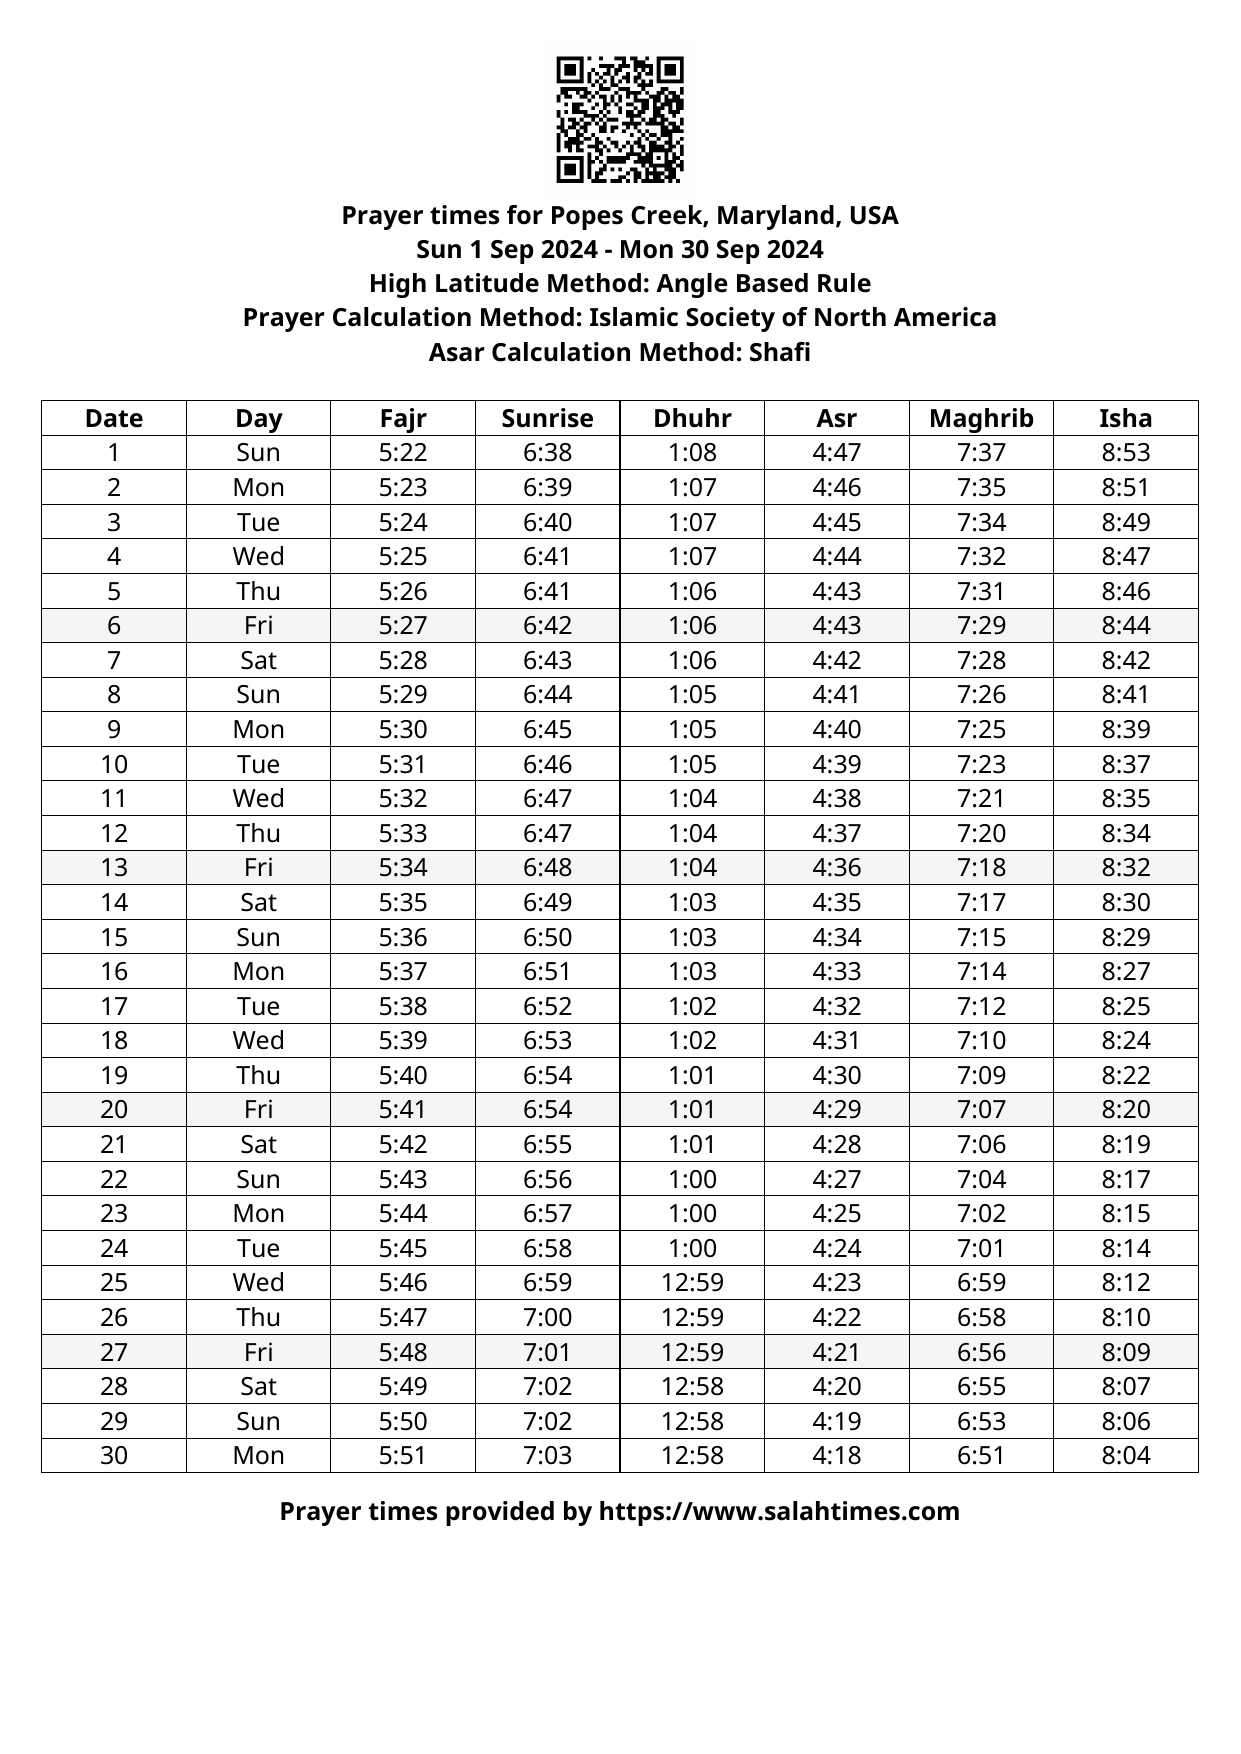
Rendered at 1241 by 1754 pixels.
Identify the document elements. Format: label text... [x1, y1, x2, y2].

table_cell Tue [187, 747, 330, 780]
table_cell 4:45 [765, 505, 909, 538]
table_cell 8:20 [1054, 1093, 1198, 1126]
table_cell Sun [187, 436, 330, 469]
picture [542, 41, 699, 198]
table_cell Wed [187, 539, 330, 573]
table_cell 1:04 [621, 851, 764, 884]
table_cell 12:59 [621, 1335, 764, 1368]
table_cell 7:02 [476, 1369, 619, 1403]
table_cell 6:55 [476, 1127, 619, 1161]
table_header Day [187, 401, 330, 434]
table_cell 4:20 [765, 1369, 909, 1403]
table_cell 8:14 [1054, 1231, 1198, 1264]
table_cell Sat [187, 885, 330, 919]
table_cell 4:43 [765, 574, 909, 607]
table_cell 8:42 [1054, 643, 1198, 677]
table_cell Sun [187, 1404, 330, 1437]
table_cell 6:44 [476, 678, 619, 711]
table_cell 6:47 [476, 781, 619, 815]
table_cell 4:18 [765, 1439, 909, 1472]
table_cell 8:25 [1054, 989, 1198, 1022]
table_cell 5:45 [331, 1231, 475, 1264]
table_cell 12:58 [621, 1439, 764, 1472]
table_cell 3 [42, 505, 186, 538]
table_cell 6:55 [910, 1369, 1053, 1403]
table_cell Fri [187, 851, 330, 884]
table_cell 6 [42, 609, 186, 642]
table_cell 4:19 [765, 1404, 909, 1437]
table_cell 30 [42, 1439, 186, 1472]
table_cell 4:42 [765, 643, 909, 677]
table_cell 1:03 [621, 885, 764, 919]
table_cell 22 [42, 1162, 186, 1195]
table_cell 4:36 [765, 851, 909, 884]
table_cell 1:02 [621, 989, 764, 1022]
table_cell 1:04 [621, 816, 764, 849]
table_cell Sat [187, 1369, 330, 1403]
table_cell Sun [187, 678, 330, 711]
table_cell 1:04 [621, 781, 764, 815]
table_cell 8:10 [1054, 1300, 1198, 1334]
table_header Asr [765, 401, 909, 434]
table_cell 6:54 [476, 1093, 619, 1126]
table_cell 6:45 [476, 712, 619, 746]
table_cell 8:22 [1054, 1058, 1198, 1092]
table_cell 8:35 [1054, 781, 1198, 815]
table_cell 8:29 [1054, 920, 1198, 953]
table_cell 1:07 [621, 505, 764, 538]
table_cell 8:47 [1054, 539, 1198, 573]
table_cell 8:04 [1054, 1439, 1198, 1472]
table_cell 1:02 [621, 1024, 764, 1057]
table_cell 4:44 [765, 539, 909, 573]
text Sun 1 Sep 2024 - Mon 30 Sep 2024 [42, 232, 1198, 266]
table_cell 4:38 [765, 781, 909, 815]
table_cell 6:56 [910, 1335, 1053, 1368]
table_cell 4:37 [765, 816, 909, 849]
table_cell 6:42 [476, 609, 619, 642]
table_cell 6:50 [476, 920, 619, 953]
table_cell 5:48 [331, 1335, 475, 1368]
table_cell Fri [187, 609, 330, 642]
table_cell Wed [187, 1266, 330, 1299]
table_cell 5:28 [331, 643, 475, 677]
table_cell 7:10 [910, 1024, 1053, 1057]
table_cell 7:01 [910, 1231, 1053, 1264]
table_cell 7:07 [910, 1093, 1053, 1126]
table_cell 6:54 [476, 1058, 619, 1092]
table_header Dhuhr [621, 401, 764, 434]
table_cell 15 [42, 920, 186, 953]
table_cell 6:57 [476, 1196, 619, 1230]
table_cell 16 [42, 954, 186, 988]
table_cell 4:40 [765, 712, 909, 746]
table_cell 1:01 [621, 1093, 764, 1126]
table_cell 7 [42, 643, 186, 677]
table_cell 8 [42, 678, 186, 711]
table_cell 4:39 [765, 747, 909, 780]
table_cell 20 [42, 1093, 186, 1126]
table_cell 1:05 [621, 678, 764, 711]
table_cell 8:19 [1054, 1127, 1198, 1161]
table_cell 5:43 [331, 1162, 475, 1195]
table_cell 4:35 [765, 885, 909, 919]
table_cell 7:29 [910, 609, 1053, 642]
table_cell 4 [42, 539, 186, 573]
table_cell 1:00 [621, 1162, 764, 1195]
table_cell 17 [42, 989, 186, 1022]
table_cell 7:34 [910, 505, 1053, 538]
table_cell 4:23 [765, 1266, 909, 1299]
table_cell 6:53 [910, 1404, 1053, 1437]
table_cell 7:12 [910, 989, 1053, 1022]
table_cell 5:50 [331, 1404, 475, 1437]
table_cell 7:04 [910, 1162, 1053, 1195]
table_cell 7:28 [910, 643, 1053, 677]
table_cell 12:59 [621, 1300, 764, 1334]
table_cell 1:06 [621, 609, 764, 642]
table_cell 14 [42, 885, 186, 919]
table_cell 2 [42, 470, 186, 504]
table_cell 8:44 [1054, 609, 1198, 642]
table_cell 1:08 [621, 436, 764, 469]
table_cell 5:27 [331, 609, 475, 642]
table_cell 26 [42, 1300, 186, 1334]
table_cell 8:46 [1054, 574, 1198, 607]
table_cell 18 [42, 1024, 186, 1057]
table_cell 5:46 [331, 1266, 475, 1299]
table_cell 5:31 [331, 747, 475, 780]
table_cell 1:07 [621, 470, 764, 504]
table_cell 5:49 [331, 1369, 475, 1403]
table_cell 4:43 [765, 609, 909, 642]
table_cell 5:30 [331, 712, 475, 746]
table_cell 7:09 [910, 1058, 1053, 1092]
table_cell 8:34 [1054, 816, 1198, 849]
table_header Date [42, 401, 186, 434]
table_cell Thu [187, 1058, 330, 1092]
table_cell 4:29 [765, 1093, 909, 1126]
table_cell 1:03 [621, 920, 764, 953]
table_cell 12:58 [621, 1369, 764, 1403]
table_cell 4:24 [765, 1231, 909, 1264]
table_cell 5:29 [331, 678, 475, 711]
table_cell 6:41 [476, 539, 619, 573]
table_cell 6:58 [910, 1300, 1053, 1334]
table_cell 12:58 [621, 1404, 764, 1437]
table_cell 6:51 [910, 1439, 1053, 1472]
table_cell 9 [42, 712, 186, 746]
table_cell 27 [42, 1335, 186, 1368]
table_cell 6:38 [476, 436, 619, 469]
table_cell 1:06 [621, 643, 764, 677]
table_cell 5:24 [331, 505, 475, 538]
table_cell Tue [187, 1231, 330, 1264]
table_cell 8:39 [1054, 712, 1198, 746]
table_cell 5 [42, 574, 186, 607]
table_cell 5:44 [331, 1196, 475, 1230]
text Prayer Calculation Method: Islamic Society of North America [42, 300, 1198, 334]
table_cell 8:17 [1054, 1162, 1198, 1195]
table_cell 1:06 [621, 574, 764, 607]
table_cell 8:32 [1054, 851, 1198, 884]
table_cell 4:46 [765, 470, 909, 504]
table_cell 1:00 [621, 1231, 764, 1264]
table_cell 29 [42, 1404, 186, 1437]
table_cell 1:00 [621, 1196, 764, 1230]
table_cell 4:21 [765, 1335, 909, 1368]
table_cell Mon [187, 1439, 330, 1472]
table_cell 5:23 [331, 470, 475, 504]
table_cell Wed [187, 1024, 330, 1057]
table_cell Thu [187, 574, 330, 607]
table_cell 5:36 [331, 920, 475, 953]
table_cell 7:15 [910, 920, 1053, 953]
table_cell 5:22 [331, 436, 475, 469]
table_cell Fri [187, 1335, 330, 1368]
text Asar Calculation Method: Shafi [42, 334, 1198, 368]
table_cell 8:49 [1054, 505, 1198, 538]
table_cell 7:32 [910, 539, 1053, 573]
table_cell 8:06 [1054, 1404, 1198, 1437]
table_cell 8:41 [1054, 678, 1198, 711]
table_cell 4:27 [765, 1162, 909, 1195]
table_cell 7:02 [910, 1196, 1053, 1230]
table_cell 5:33 [331, 816, 475, 849]
table_cell Sun [187, 1162, 330, 1195]
table_cell 7:01 [476, 1335, 619, 1368]
table_cell Thu [187, 816, 330, 849]
table_cell 21 [42, 1127, 186, 1161]
table_cell 8:37 [1054, 747, 1198, 780]
table_cell Mon [187, 712, 330, 746]
table_cell 8:27 [1054, 954, 1198, 988]
table_cell Sat [187, 1127, 330, 1161]
table_cell 5:47 [331, 1300, 475, 1334]
table_cell 5:32 [331, 781, 475, 815]
table_cell 7:06 [910, 1127, 1053, 1161]
table_cell 8:12 [1054, 1266, 1198, 1299]
table_cell 1:07 [621, 539, 764, 573]
table_cell 1:05 [621, 712, 764, 746]
table_cell 7:21 [910, 781, 1053, 815]
table_cell 6:47 [476, 816, 619, 849]
table_cell 5:41 [331, 1093, 475, 1126]
table_cell 8:15 [1054, 1196, 1198, 1230]
table_cell 8:53 [1054, 436, 1198, 469]
table_cell 1:01 [621, 1058, 764, 1092]
table_cell 6:52 [476, 989, 619, 1022]
table_cell 6:46 [476, 747, 619, 780]
table_cell Tue [187, 505, 330, 538]
table_cell 5:34 [331, 851, 475, 884]
table_cell Mon [187, 954, 330, 988]
table_cell 4:34 [765, 920, 909, 953]
table_cell 7:18 [910, 851, 1053, 884]
table_cell 7:31 [910, 574, 1053, 607]
table_cell 12:59 [621, 1266, 764, 1299]
table_cell Mon [187, 1196, 330, 1230]
table_cell 8:30 [1054, 885, 1198, 919]
table_cell Sun [187, 920, 330, 953]
table_cell 5:26 [331, 574, 475, 607]
table_cell 7:23 [910, 747, 1053, 780]
table_cell 5:25 [331, 539, 475, 573]
table_cell 5:39 [331, 1024, 475, 1057]
table_cell 7:14 [910, 954, 1053, 988]
table_cell 24 [42, 1231, 186, 1264]
table_cell 19 [42, 1058, 186, 1092]
table_cell 10 [42, 747, 186, 780]
table_cell Fri [187, 1093, 330, 1126]
table_header Isha [1054, 401, 1198, 434]
table_header Maghrib [910, 401, 1053, 434]
table_cell 4:32 [765, 989, 909, 1022]
table_cell 7:37 [910, 436, 1053, 469]
table_cell 6:59 [476, 1266, 619, 1299]
table_cell 25 [42, 1266, 186, 1299]
table_cell 1:01 [621, 1127, 764, 1161]
table_cell 7:02 [476, 1404, 619, 1437]
table_cell 4:33 [765, 954, 909, 988]
table_cell 8:51 [1054, 470, 1198, 504]
table_cell 4:47 [765, 436, 909, 469]
table_cell 5:38 [331, 989, 475, 1022]
table_cell 5:40 [331, 1058, 475, 1092]
table_cell 1 [42, 436, 186, 469]
table_cell 6:53 [476, 1024, 619, 1057]
table_cell 5:35 [331, 885, 475, 919]
table_cell 7:17 [910, 885, 1053, 919]
table_cell 5:42 [331, 1127, 475, 1161]
table_cell 6:39 [476, 470, 619, 504]
table_cell 8:24 [1054, 1024, 1198, 1057]
table_cell 11 [42, 781, 186, 815]
table_cell 1:05 [621, 747, 764, 780]
text Prayer times for Popes Creek, Maryland, USA [42, 198, 1198, 232]
table_cell 4:31 [765, 1024, 909, 1057]
table_cell 6:40 [476, 505, 619, 538]
table_cell 4:41 [765, 678, 909, 711]
table_cell 1:03 [621, 954, 764, 988]
table_cell 4:22 [765, 1300, 909, 1334]
table_cell Thu [187, 1300, 330, 1334]
table_cell Tue [187, 989, 330, 1022]
table_cell Wed [187, 781, 330, 815]
table_cell 4:25 [765, 1196, 909, 1230]
text High Latitude Method: Angle Based Rule [42, 266, 1198, 300]
table_cell 4:28 [765, 1127, 909, 1161]
table_header Sunrise [476, 401, 619, 434]
table_cell 5:51 [331, 1439, 475, 1472]
table_cell 6:56 [476, 1162, 619, 1195]
table_cell 7:00 [476, 1300, 619, 1334]
table_cell 28 [42, 1369, 186, 1403]
table_cell 7:35 [910, 470, 1053, 504]
table_cell 7:03 [476, 1439, 619, 1472]
table_cell 7:20 [910, 816, 1053, 849]
table_cell 6:48 [476, 851, 619, 884]
table_cell 6:51 [476, 954, 619, 988]
table_cell 8:09 [1054, 1335, 1198, 1368]
table_cell 23 [42, 1196, 186, 1230]
table_cell 6:59 [910, 1266, 1053, 1299]
table_cell 6:49 [476, 885, 619, 919]
table_cell 6:41 [476, 574, 619, 607]
table_cell 7:25 [910, 712, 1053, 746]
table_cell 4:30 [765, 1058, 909, 1092]
table_cell 6:43 [476, 643, 619, 677]
table_cell Sat [187, 643, 330, 677]
table_cell Mon [187, 470, 330, 504]
table_cell 8:07 [1054, 1369, 1198, 1403]
table_cell 12 [42, 816, 186, 849]
text Prayer times provided by https://www.salahtimes.com [42, 1494, 1198, 1528]
table_cell 13 [42, 851, 186, 884]
table_cell 7:26 [910, 678, 1053, 711]
table_cell 6:58 [476, 1231, 619, 1264]
table_header Fajr [331, 401, 475, 434]
table_cell 5:37 [331, 954, 475, 988]
